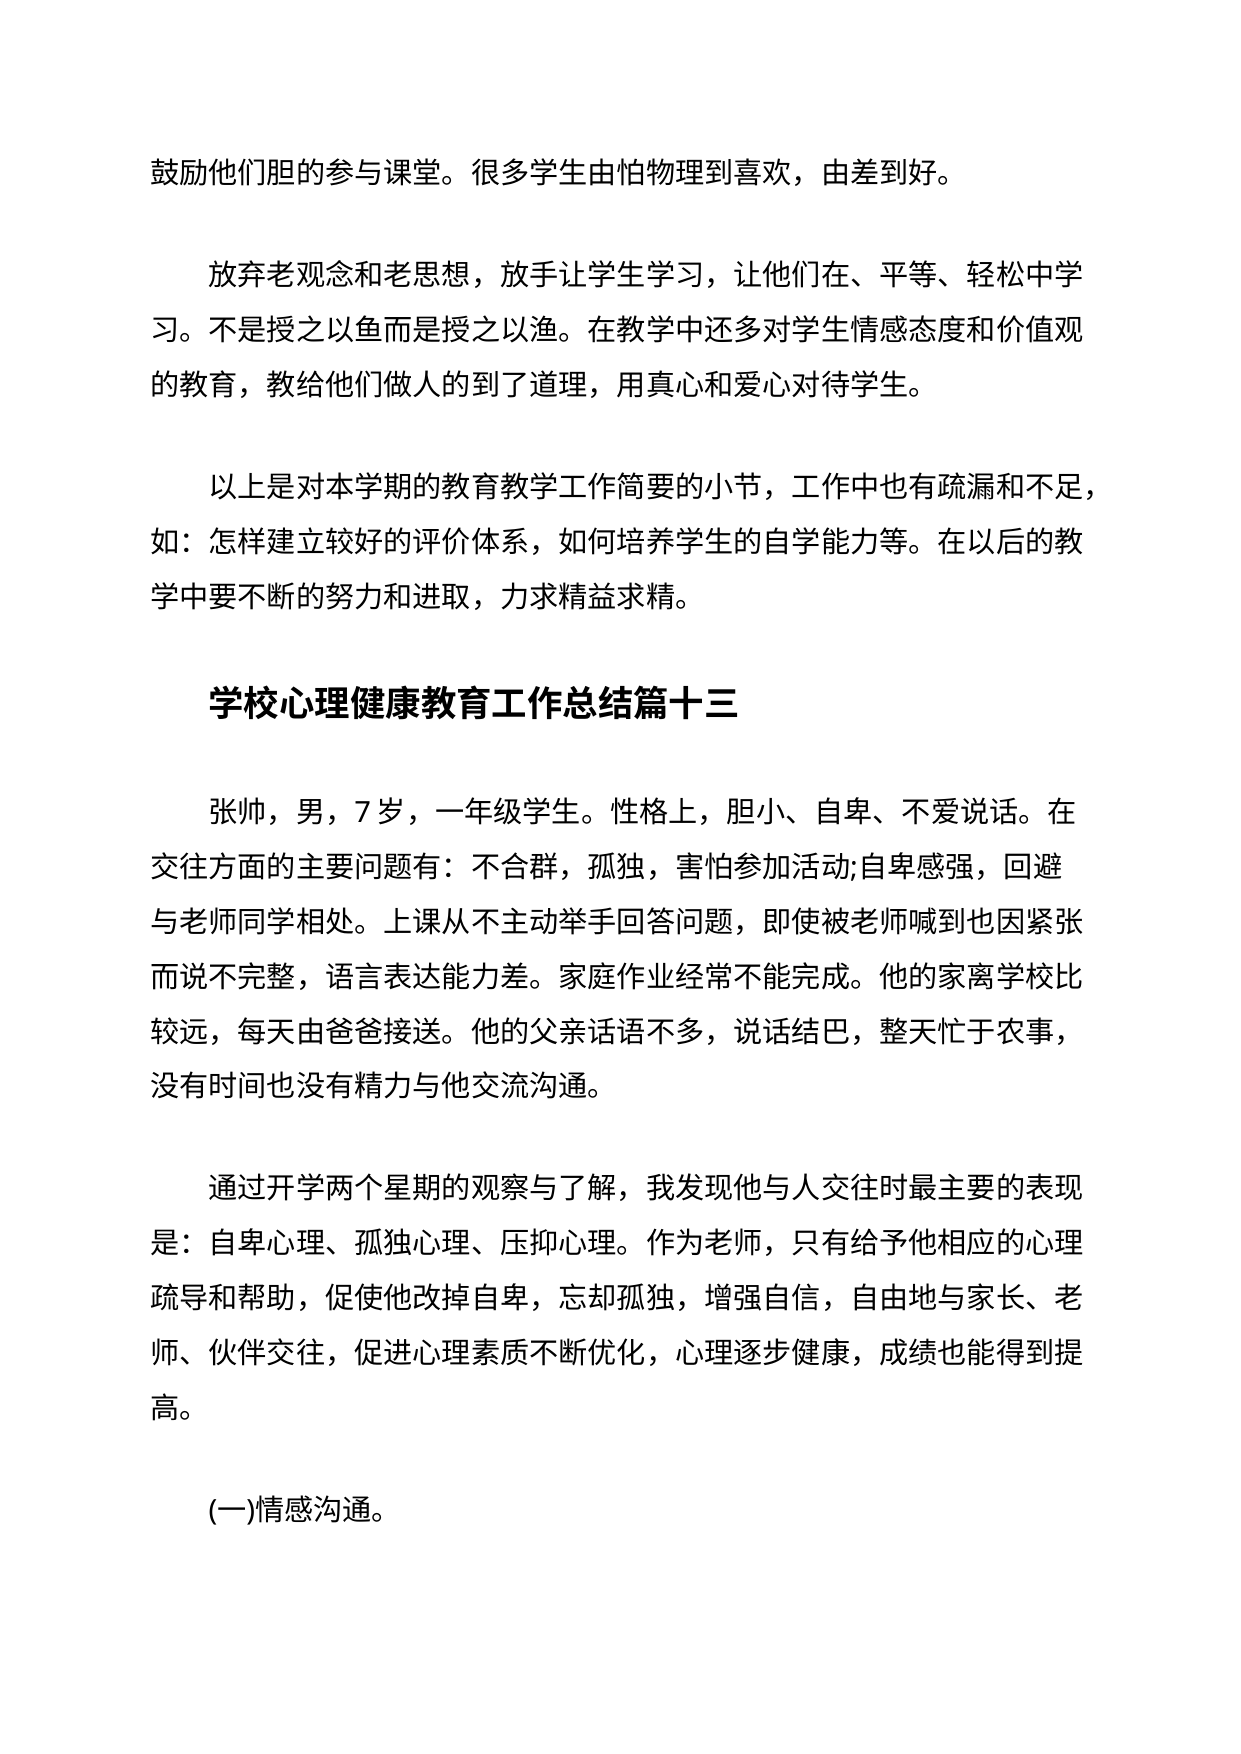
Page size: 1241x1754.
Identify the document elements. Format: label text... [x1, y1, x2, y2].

text 通过开学两个星期的观察与了解，我发现他与人交往时最主要的表现是：自卑心理、孤独心理、压抑心理。作为老师，只有给予他相应的心理疏导和帮助，促使他改掉自卑，忘却孤独，增强自信，自由地与家长、老师、伙伴交往，促进心理素质不断优化，心理逐步健康，成绩也能得到提高。 [150, 1165, 1090, 1427]
text 学校心理健康教育工作总结篇十三 [150, 675, 1090, 726]
text 张帅，男，7岁，一年级学生。性格上，胆小、自卑、不爱说话。在交往方面的主要问题有：不合群，孤独，害怕参加活动;自卑感强，回避与老师同学相处。上课从不主动举手回答问题，即使被老师喊到也因紧张而说不完整，语言表达能力差。家庭作业经常不能完成。他的家离学校比较远，每天由爸爸接送。他的父亲话语不多，说话结巴，整天忙于农事，没有时间也没有精力与他交流沟通。 [150, 788, 1090, 1105]
text 放弃老观念和老思想，放手让学生学习，让他们在、平等、轻松中学习。不是授之以鱼而是授之以渔。在教学中还多对学生情感态度和价值观的教育，教给他们做人的到了道理，用真心和爱心对待学生。 [150, 252, 1090, 404]
text (一)情感沟通。 [150, 1486, 1090, 1528]
text 以上是对本学期的教育教学工作简要的小节，工作中也有疏漏和不足，如：怎样建立较好的评价体系，如何培养学生的自学能力等。在以后的教学中要不断的努力和进取，力求精益求精。 [150, 463, 1090, 615]
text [150, 150, 1090, 192]
